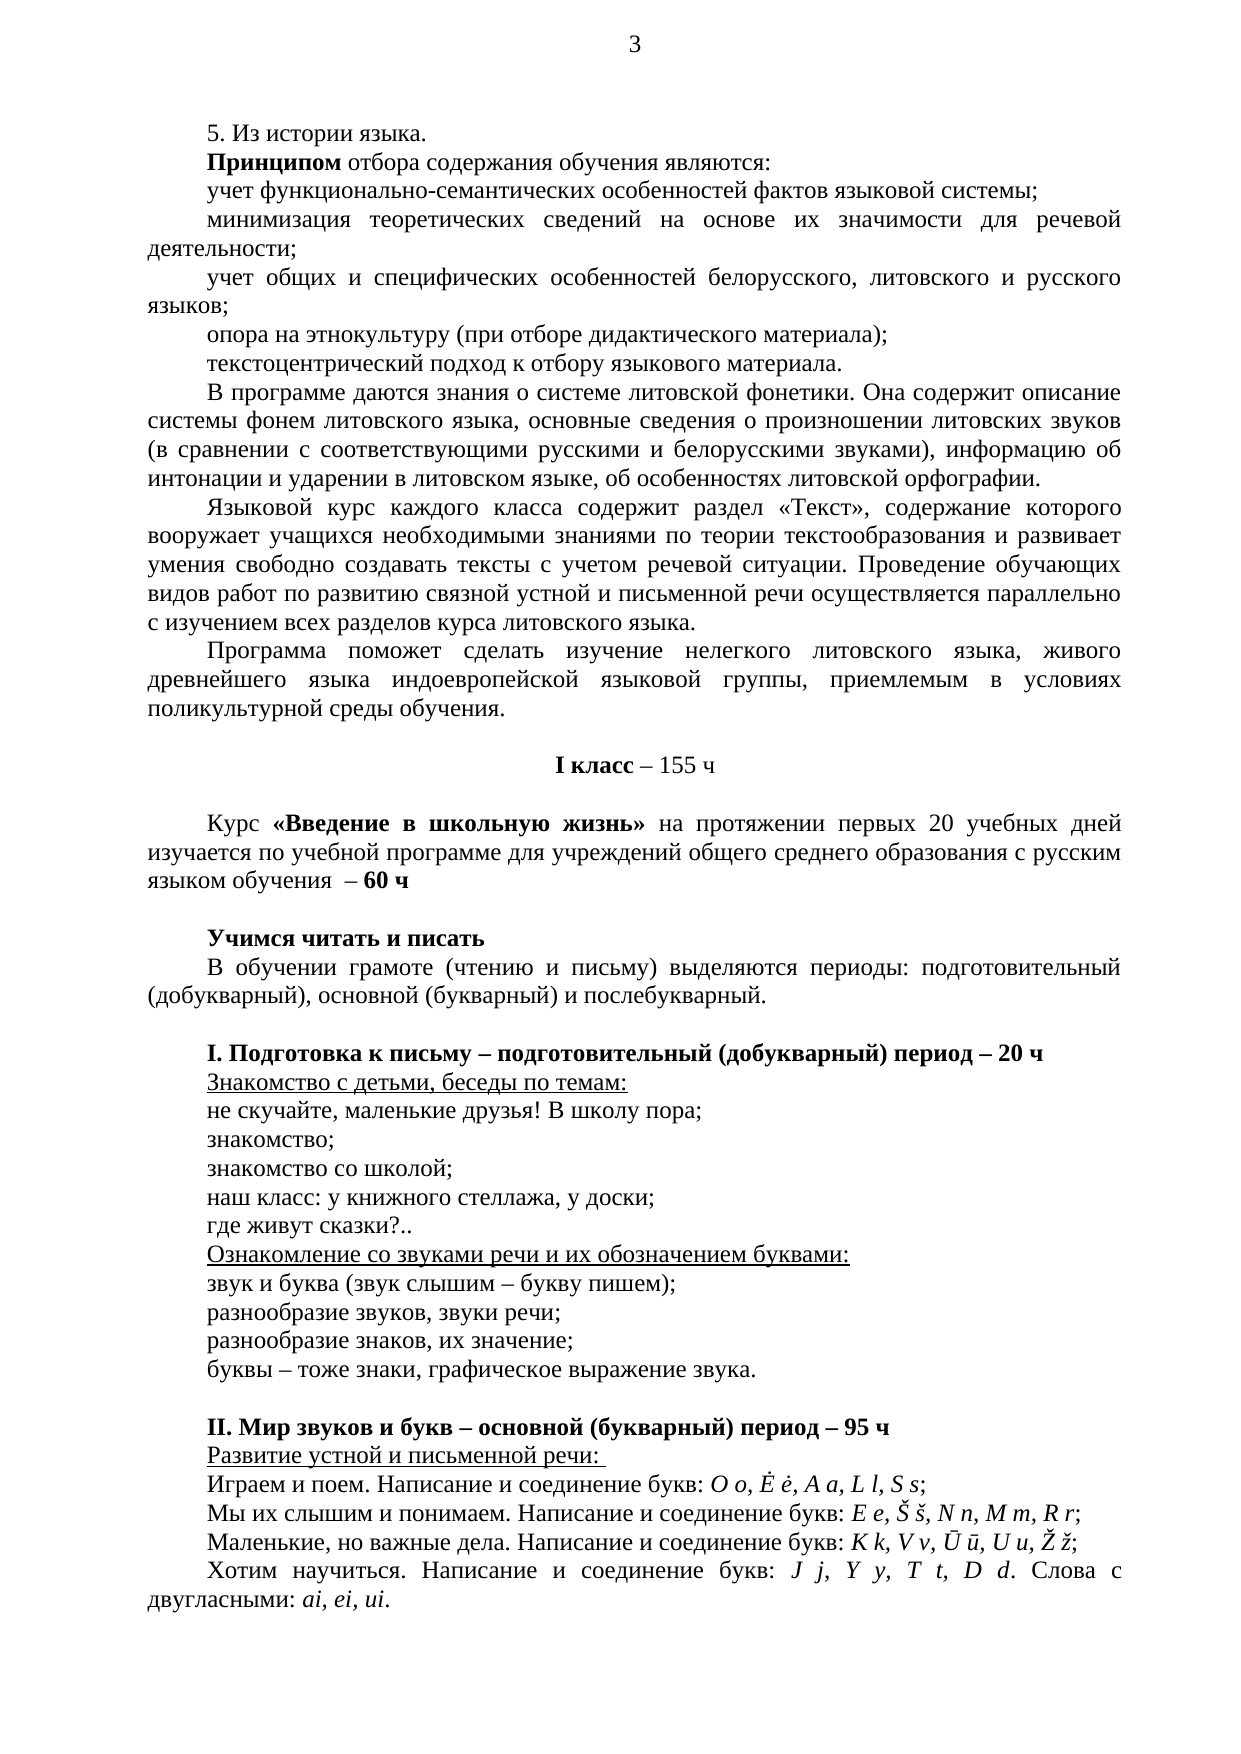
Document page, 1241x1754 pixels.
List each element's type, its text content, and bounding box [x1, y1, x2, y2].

text разнообразие знаков, их значение; [147, 1326, 1122, 1354]
text I класс – 155 ч [147, 751, 1122, 779]
text текстоцентрический подход к отбору языкового материала. [147, 348, 1122, 377]
text минимизация теоретических сведений на основе их значимости для речевой деятельности; [147, 204, 1122, 262]
text знакомство; [147, 1124, 1122, 1153]
text звук и буква (звук слышим – букву пишем); [147, 1268, 1122, 1297]
text Учимся читать и писать [147, 923, 1122, 952]
text где живут сказки?.. [147, 1211, 1122, 1239]
text Хотим научиться. Написание и соединение букв: J j, Y y, T t, D d. Слова с двугласными: ai, еi, ui. [147, 1556, 1122, 1613]
text Языковой курс каждого класса содержит раздел «Текст», содержание которого вооружает учащихся необходимыми знаниями по теории текстообразования и развивает умения свободно создавать тексты с учетом речевой ситуации. Проведение обучающих видов работ по развитию связной устной и письменной речи осуществляется параллельно с изучением всех разделов курса литовского языка. [147, 492, 1122, 636]
text Развитие устной и письменной речи: [147, 1441, 1122, 1469]
text В программе даются знания о системе литовской фонетики. Она содержит описание системы фонем литовского языка, основные сведения о произношении литовских звуков (в сравнении с соответствующими русскими и белорусскими звуками), информацию об интонации и ударении в литовском языке, об особенностях литовской орфографии. [147, 377, 1122, 492]
text буквы – тоже знаки, графическое выражение звука. [147, 1354, 1122, 1383]
text Знакомство с детьми, беседы по темам: [147, 1067, 1122, 1096]
text Маленькие, но важные дела. Написание и соединение букв: K k, V v, Ū ū, U u, Ž ž; [147, 1527, 1122, 1556]
text Курс «Введение в школьную жизнь» на протяжении первых 20 учебных дней изучается по учебной программе для учреждений общего среднего образования с русским языком обучения – 60 ч [147, 808, 1122, 894]
text 5. Из истории языка. [147, 118, 1122, 147]
text Принципом отбора содержания обучения являются: [147, 147, 1122, 176]
text Ознакомление со звуками речи и их обозначением буквами: [147, 1239, 1122, 1268]
text учет общих и специфических особенностей белорусского, литовского и русского языков; [147, 262, 1122, 319]
text В обучении грамоте (чтению и письму) выделяются периоды: подготовительный (добукварный), основной (букварный) и послебукварный. [147, 952, 1122, 1009]
text опора на этнокультуру (при отборе дидактического материала); [147, 319, 1122, 348]
text наш класс: у книжного стеллажа, у доски; [147, 1182, 1122, 1211]
text не скучайте, маленькие друзья! В школу пора; [147, 1096, 1122, 1124]
text учет функционально-семантических особенностей фактов языковой системы; [147, 176, 1122, 204]
text Мы их слышим и понимаем. Написание и соединение букв: E e, Š š, N n, M m, R r; [147, 1498, 1122, 1527]
text знакомство со школой; [147, 1153, 1122, 1182]
text Играем и поем. Написание и соединение букв: О о, Ė ė, A a, L l, S s; [147, 1469, 1122, 1498]
text Программа поможет сделать изучение нелегкого литовского языка, живого древнейшего языка индоевропейской языковой группы, приемлемым в условиях поликультурной среды обучения. [147, 636, 1122, 722]
text разнообразие звуков, звуки речи; [147, 1297, 1122, 1326]
text I. Подготовка к письму – подготовительный (добукварный) период – 20 ч [147, 1038, 1122, 1067]
text II. Мир звуков и букв – основной (букварный) период – 95 ч [147, 1412, 1122, 1441]
